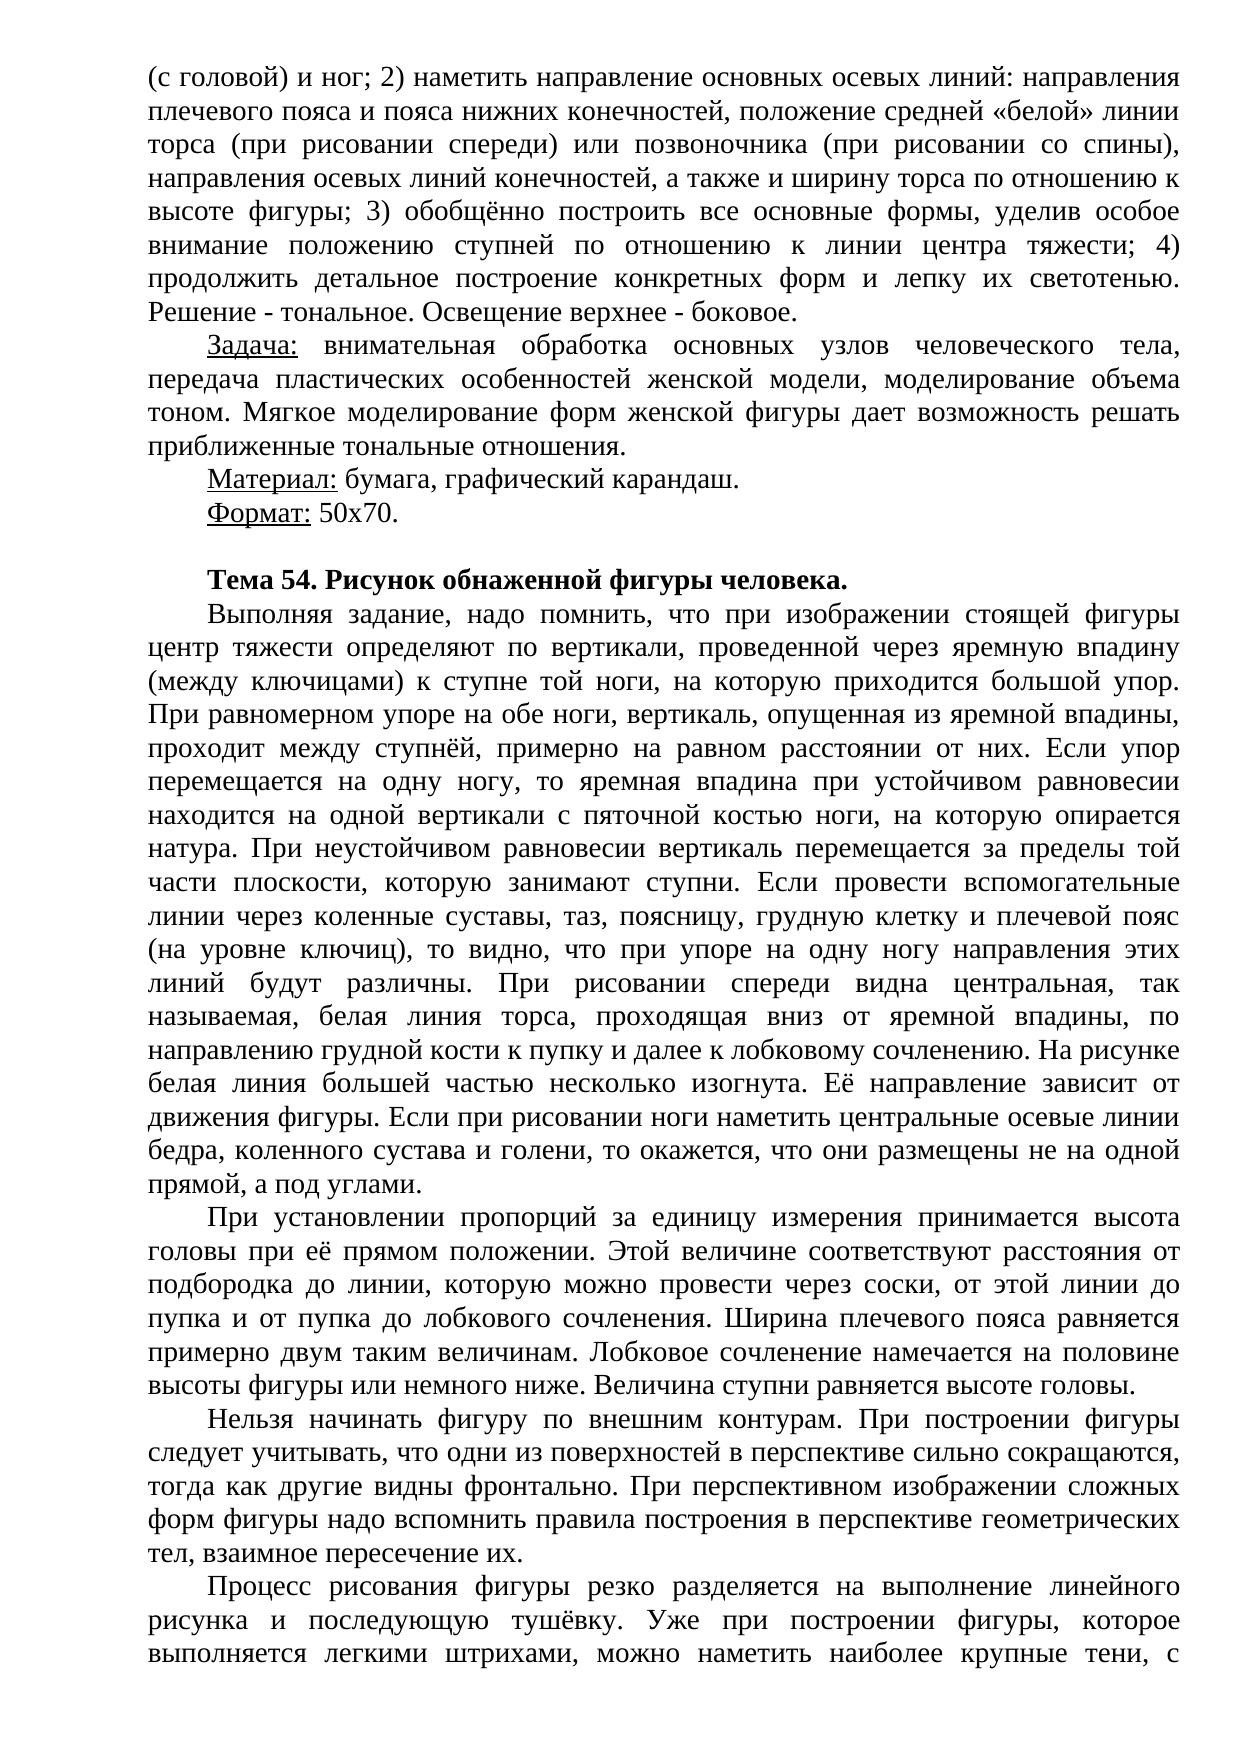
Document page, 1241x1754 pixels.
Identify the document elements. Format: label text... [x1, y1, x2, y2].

text Задача: внимательная обработка основных узлов человеческого тела, передача пластических особенностей женской модели, моделирование объема тоном. Мягкое моделирование форм женской фигуры дает возможность решать приближенные тональные отношения. [148, 327, 1181, 462]
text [148, 1568, 1181, 1669]
text Материал: бумага, графический карандаш. [148, 462, 1181, 495]
text Тема 54. Рисунок обнаженной фигуры человека. [148, 562, 1181, 596]
text Нельзя начинать фигуру по внешним контурам. При построении фигуры следует учитывать, что одни из поверхностей в перспективе сильно сокращаются, тогда как другие видны фронтально. При перспективном изображении сложных форм фигуры надо вспомнить правила построения в перспективе геометрических тел, взаимное пересечение их. [148, 1401, 1181, 1568]
text Выполняя задание, надо помнить, что при изображении стоящей фигуры центр тяжести определяют по вертикали, проведенной через яремную впадину (между ключицами) к ступне той ноги, на которую приходится большой упор. При равномерном упоре на обе ноги, вертикаль, опущенная из яремной впадины, проходит между ступнёй, примерно на равном расстоянии от них. Если упор перемещается на одну ногу, то яремная впадина при устойчивом равновесии находится на одной вертикали с пяточной костью ноги, на которую опирается натура. При неустойчивом равновесии вертикаль перемещается за пределы той части плоскости, которую занимают ступни. Если провести вспомогательные линии через коленные суставы, таз, поясницу, грудную клетку и плечевой пояс (на уровне ключиц), то видно, что при упоре на одну ногу направления этих линий будут различны. При рисовании спереди видна центральная, так называемая, белая линия торса, проходящая вниз от яремной впадины, по направлению грудной кости к пупку и далее к лобковому сочленению. На рисунке белая линия большей частью несколько изогнута. Её направление зависит от движения фигуры. Если при рисовании ноги наметить центральные осевые линии бедра, коленного сустава и голени, то окажется, что они размещены не на одной прямой, а под углами. [148, 596, 1181, 1199]
text При установлении пропорций за единицу измерения принимается высота головы при её прямом положении. Этой величине соответствуют расстояния от подбородка до линии, которую можно провести через соски, от этой линии до пупка и от пупка до лобкового сочленения. Ширина плечевого пояса равняется примерно двум таким величинам. Лобковое сочленение намечается на половине высоты фигуры или немного ниже. Величина ступни равняется высоте головы. [148, 1199, 1181, 1401]
text (с головой) и ног; 2) наметить направление основных осевых линий: направления плечевого пояса и пояса нижних конечностей, положение средней «белой» линии торса (при рисовании спереди) или позвоночника (при рисовании со спины), направления осевых линий конечностей, а также и ширину торса по отношению к высоте фигуры; 3) обобщённо построить все основные формы, уделив особое внимание положению ступней по отношению к линии центра тяжести; 4) продолжить детальное построение конкретных форм и лепку их светотенью. Решение - тональное. Освещение верхнее - боковое. [148, 59, 1181, 327]
text Формат: 50х70. [148, 495, 1181, 529]
